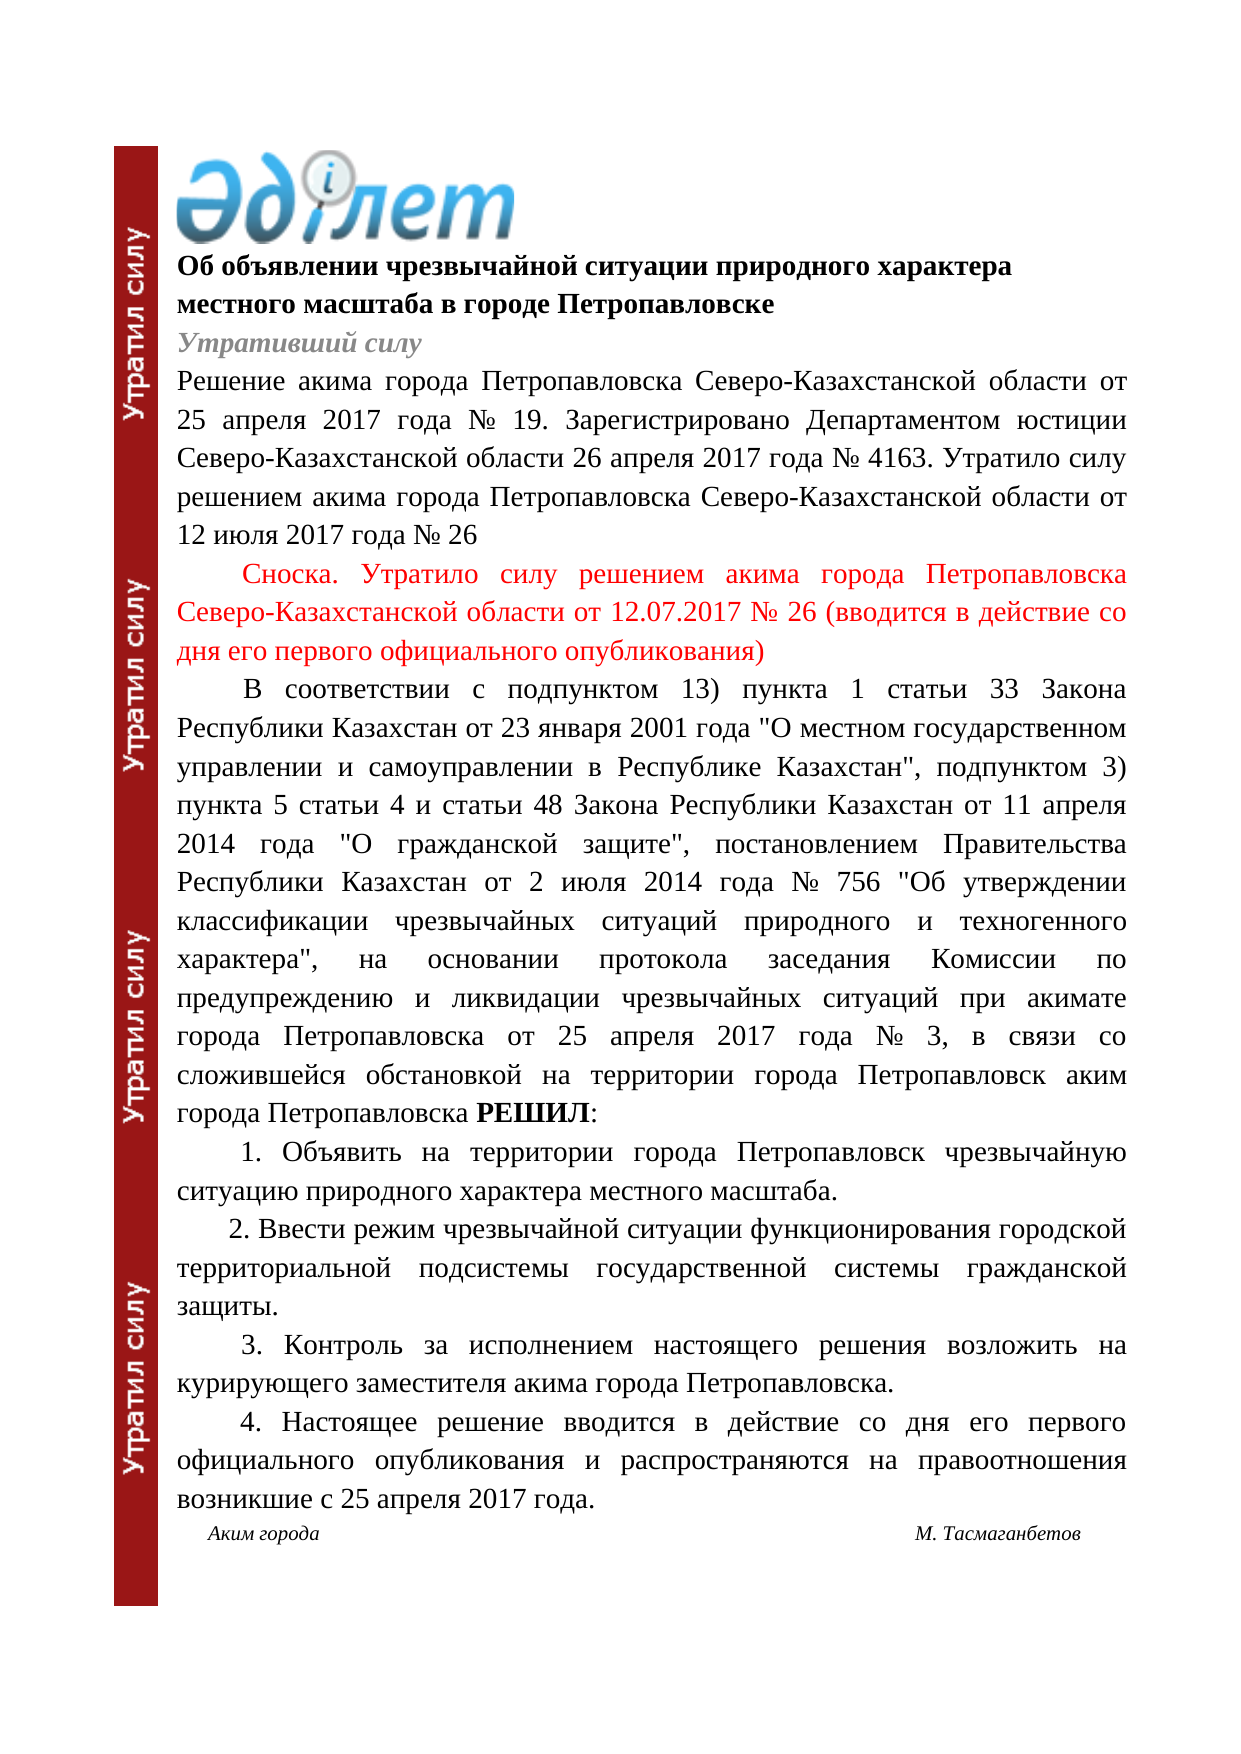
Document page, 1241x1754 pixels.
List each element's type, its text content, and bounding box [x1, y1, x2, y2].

text Сноска. Утратило силу решением акима города Петропавловска Северо-Казахстанской области от 12.07.2017 № 26 (вводится в действие со дня его первого официального опубликования) [112, 556, 1128, 667]
picture [176, 150, 515, 244]
picture [114, 358, 158, 363]
picture [114, 320, 158, 325]
text Об объявлении чрезвычайной ситуации природного характера местного масштаба в городе Петропавловске [112, 248, 1128, 320]
text 1. Объявить на территории города Петропавловск чрезвычайную ситуацию природного характера местного масштаба. [112, 1134, 1128, 1206]
picture [114, 1322, 158, 1327]
picture [114, 1399, 158, 1404]
text В соответствии с подпунктом 13) пункта 1 статьи 33 Закона Республики Казахстан от 23 января 2001 года "О местном государственном управлении и самоуправлении в Республике Казахстан", подпунктом 3) пункта 5 статьи 4 и статьи 48 Закона Республики Казахстан от 11 апреля 2014 года "О гражданской защите", постановлением Правительства Республики Казахстан от 2 июля 2014 года № 756 "Об утверждении классификации чрезвычайных ситуаций природного и техногенного характера", на основании протокола заседания Комиссии по предупреждению и ликвидации чрезвычайных ситуаций при акимате города Петропавловска от 25 апреля 2017 года № 3, в связи со сложившейся обстановкой на территории города Петропавловск аким города Петропавловска РЕШИЛ: [112, 672, 1128, 1129]
text Утративший силу [112, 325, 1128, 358]
picture [114, 667, 158, 672]
picture [114, 1129, 158, 1134]
picture [114, 1551, 158, 1606]
text Решение акима города Петропавловска Северо-Казахстанской области от 25 апреля 2017 года № 19. Зарегистрировано Департаментом юстиции Северо-Казахстанской области 26 апреля 2017 года № 4163. Утратило силу решением акима города Петропавловска Северо-Казахстанской области от 12 июля 2017 года № 26 [112, 363, 1128, 551]
picture [114, 146, 158, 248]
picture [114, 551, 158, 556]
text 4. Настоящее решение вводится в действие со дня его первого официального опубликования и распространяются на правоотношения возникшие с 25 апреля 2017 года. [112, 1404, 1128, 1514]
text 3. Контроль за исполнением настоящего решения возложить на курирующего заместителя акима города Петропавловска. [112, 1327, 1128, 1399]
table_header М. Тасмаганбетов [913, 1520, 1240, 1551]
table_header Аким города [101, 1520, 913, 1551]
picture [114, 1206, 158, 1211]
picture [114, 1514, 158, 1520]
text 2. Ввести режим чрезвычайной ситуации функционирования городской территориальной подсистемы государственной системы гражданской защиты. [112, 1211, 1128, 1322]
